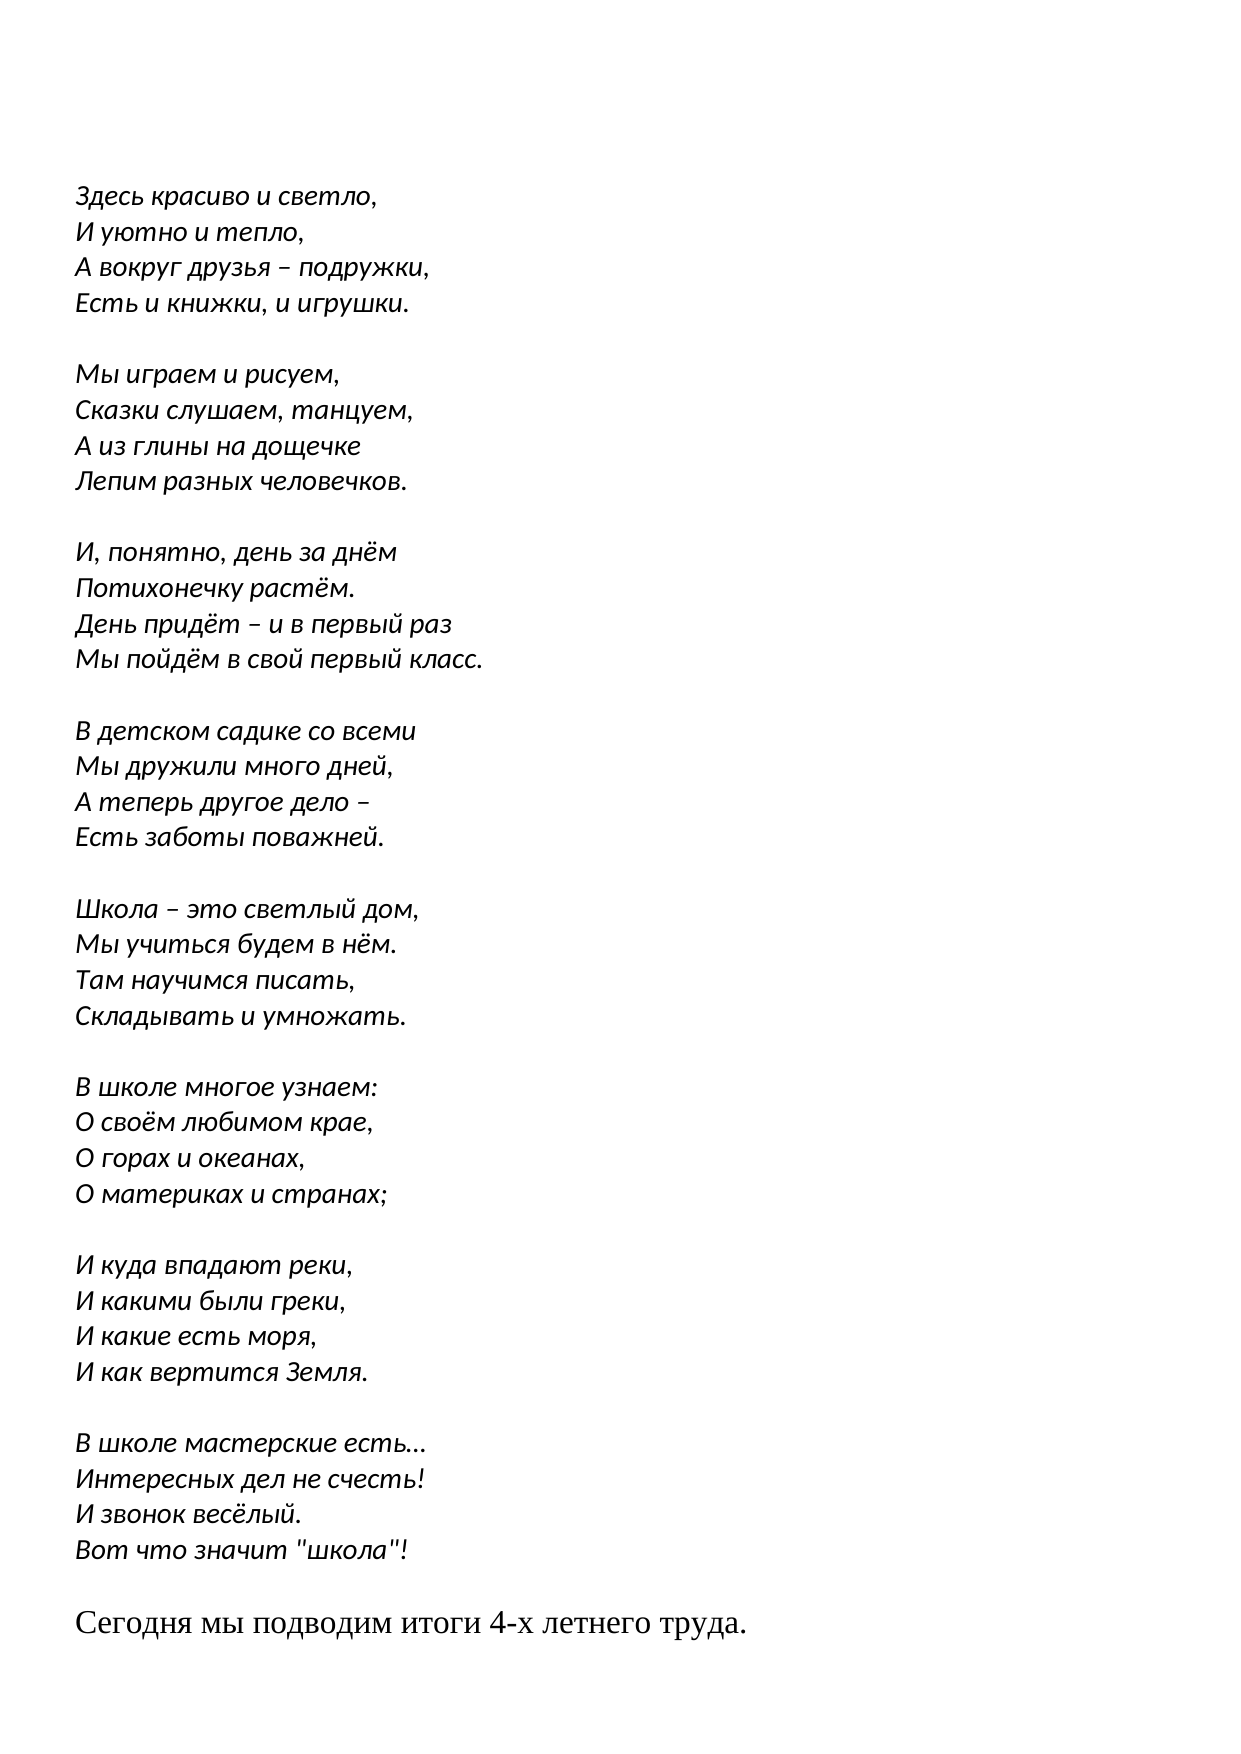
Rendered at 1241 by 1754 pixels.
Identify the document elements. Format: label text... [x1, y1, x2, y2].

text И уютно и тепло, [75, 213, 1165, 248]
text Есть и книжки, и игрушки. [75, 284, 1165, 320]
text Школа – это светлый дом, Мы учиться будем в нём. [75, 890, 1165, 961]
text Мы дружили много дней, [75, 747, 1165, 783]
text И, понятно, день за днём [75, 533, 1165, 569]
text В детском садике со всеми [75, 712, 1165, 747]
text Мы играем и рисуем, [75, 355, 1165, 391]
text Мы пойдём в свой первый класс. [75, 640, 1165, 676]
text В школе мастерские есть… Интересных дел не счесть! И звонок весёлый. Вот что значит "школа"! [75, 1424, 1165, 1567]
text Там научимся писать, Складывать и умножать. [75, 961, 1165, 1032]
text В школе многое узнаем: О своём любимом крае, О горах и океанах, О материках и странах; [75, 1068, 1165, 1210]
text А теперь другое дело – [75, 783, 1165, 818]
text Здесь красиво и светло, [75, 177, 1165, 213]
text Сказки слушаем, танцуем, [75, 391, 1165, 427]
text Есть заботы поважней. [75, 818, 1165, 854]
text Сегодня мы подводим итоги 4-х летнего труда. [75, 1602, 1165, 1641]
text А вокруг друзья – подружки, [75, 248, 1165, 284]
text День придёт – и в первый раз [75, 605, 1165, 640]
text Потихонечку растём. [75, 569, 1165, 605]
text И куда впадают реки, И какими были греки, И какие есть моря, И как вертится Земля. [75, 1246, 1165, 1388]
text А из глины на дощечке [75, 427, 1165, 462]
text Лепим разных человечков. [75, 462, 1165, 498]
